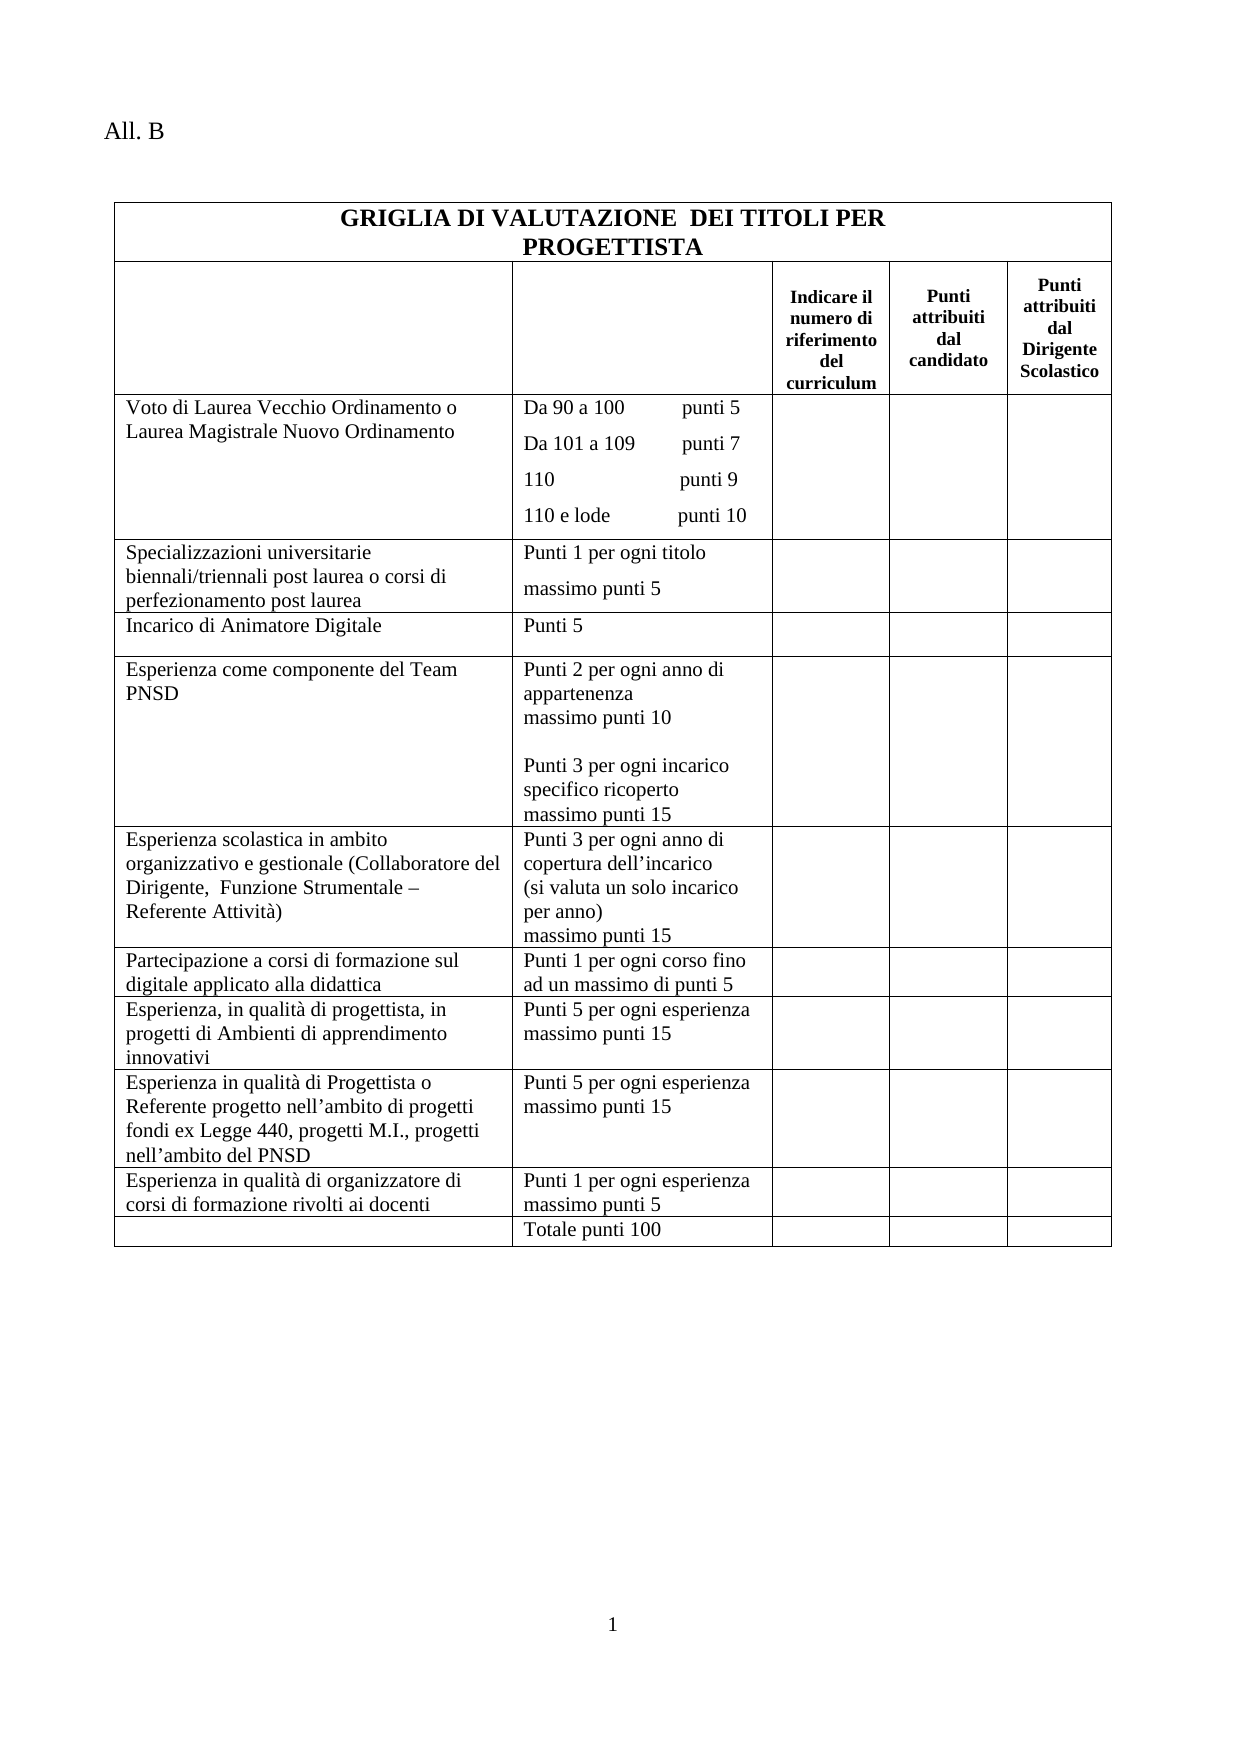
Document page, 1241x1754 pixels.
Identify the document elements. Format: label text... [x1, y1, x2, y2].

text All. B [103, 116, 1122, 144]
table_cell [1008, 997, 1111, 1069]
table_cell [773, 827, 889, 947]
table_cell [773, 1168, 889, 1216]
table_cell [890, 540, 1007, 612]
table_cell [773, 948, 889, 996]
table_cell [1008, 395, 1111, 539]
table_cell [773, 997, 889, 1069]
table_cell [773, 395, 889, 539]
table_cell [890, 948, 1007, 996]
table_cell Punti 5 per ogni esperienza massimo punti 15 [513, 1070, 772, 1167]
table_cell Punti 1 per ogni titolo massimo punti 5 [513, 540, 772, 612]
table_cell [773, 540, 889, 612]
table_cell Partecipazione a corsi di formazione sul digitale applicato alla didattica [115, 948, 512, 996]
table_cell Esperienza come componente del Team PNSD [115, 657, 512, 826]
table_cell Punti 1 per ogni corso fino ad un massimo di punti 5 [513, 948, 772, 996]
table_cell Esperienza, in qualità di progettista, in progetti di Ambienti di apprendimento innovativi [115, 997, 512, 1069]
table_cell Punti 1 per ogni esperienza massimo punti 5 [513, 1168, 772, 1216]
table_cell Punti 3 per ogni anno di copertura dell’incarico (si valuta un solo incarico per anno) massimo punti 15 [513, 827, 772, 947]
table_cell [890, 395, 1007, 539]
table_cell Da 90 a 100 punti 5 Da 101 a 109 punti 7 110 punti 9 110 e lode punti 10 [513, 395, 772, 539]
table_cell [1008, 613, 1111, 656]
table_cell [1008, 1070, 1111, 1167]
table_cell Punti 5 per ogni esperienza massimo punti 15 [513, 997, 772, 1069]
table_cell [1008, 1168, 1111, 1216]
table_cell [890, 657, 1007, 826]
table_cell [890, 997, 1007, 1069]
table_cell [1008, 657, 1111, 826]
table_cell Indicare il numero di riferimento del curriculum [773, 262, 889, 393]
table_cell Specializzazioni universitarie biennali/triennali post laurea o corsi di perfezionamento post laurea [115, 540, 512, 612]
table_cell Totale punti 100 [513, 1217, 772, 1246]
table_cell [513, 262, 772, 393]
table_cell [115, 262, 512, 393]
table_cell Esperienza in qualità di Progettista o Referente progetto nell’ambito di progetti fondi ex Legge 440, progetti M.I., progetti nell’ambito del PNSD [115, 1070, 512, 1167]
table_cell [1008, 540, 1111, 612]
table_cell [773, 657, 889, 826]
table_cell [890, 1217, 1007, 1246]
table_cell Voto di Laurea Vecchio Ordinamento o Laurea Magistrale Nuovo Ordinamento [115, 395, 512, 539]
table_cell [1008, 1217, 1111, 1246]
table_cell [890, 827, 1007, 947]
table_cell [773, 613, 889, 656]
table_cell Punti attribuiti dal candidato [890, 262, 1007, 393]
table_cell Punti attribuiti dal Dirigente Scolastico [1008, 262, 1111, 393]
table_cell Esperienza scolastica in ambito organizzativo e gestionale (Collaboratore del Dirigente, Funzione Strumentale – Referente Attività) [115, 827, 512, 947]
table_cell Esperienza in qualità di organizzatore di corsi di formazione rivolti ai docenti [115, 1168, 512, 1216]
table_cell [1008, 948, 1111, 996]
table_cell [890, 613, 1007, 656]
table_cell [773, 1217, 889, 1246]
table_cell [890, 1070, 1007, 1167]
table_cell Incarico di Animatore Digitale [115, 613, 512, 656]
table_cell [890, 1168, 1007, 1216]
table_cell [1008, 827, 1111, 947]
table_cell [115, 1217, 512, 1246]
table_cell Punti 2 per ogni anno di appartenenza massimo punti 10 Punti 3 per ogni incarico specifico ricoperto massimo punti 15 [513, 657, 772, 826]
table_cell Punti 5 [513, 613, 772, 656]
table_header GRIGLIA DI VALUTAZIONE DEI TITOLI PER PROGETTISTA [115, 203, 1111, 261]
table_cell [773, 1070, 889, 1167]
